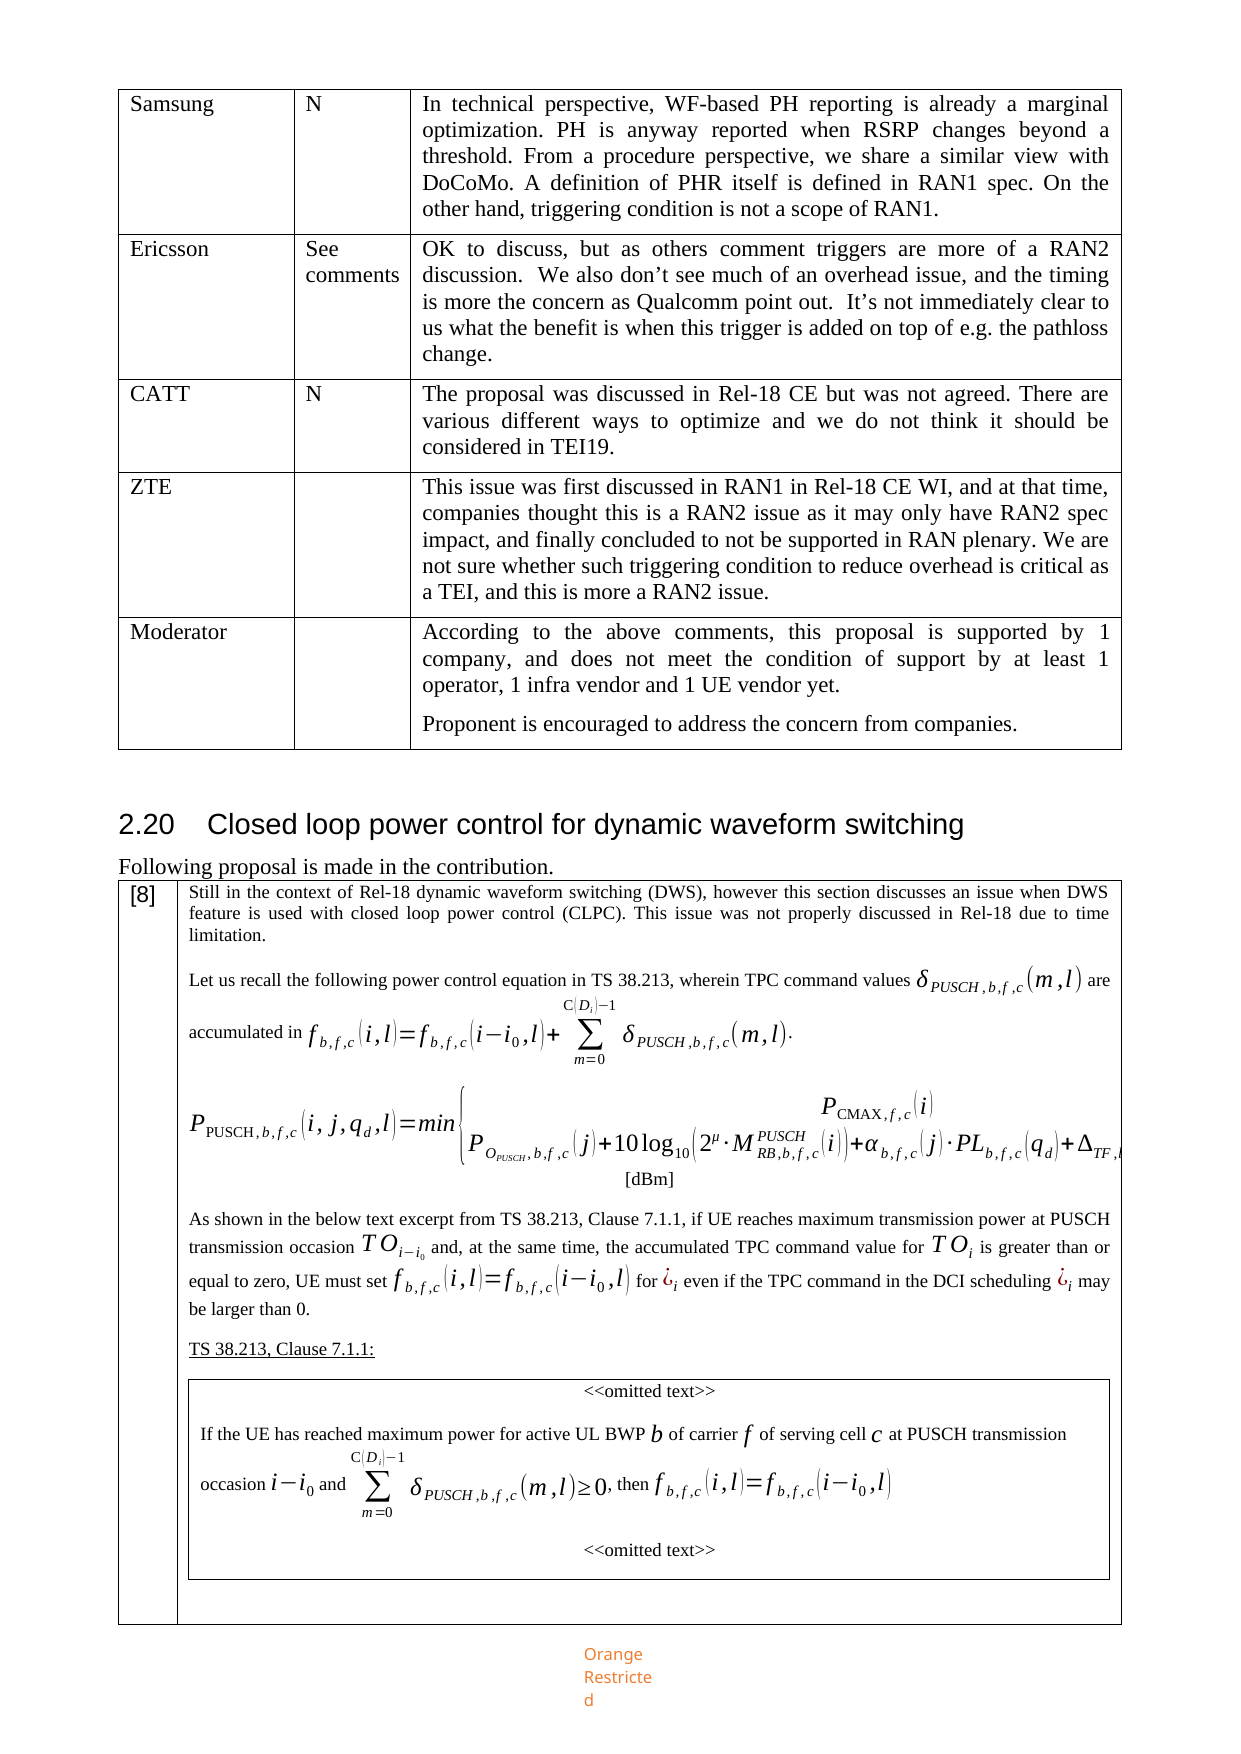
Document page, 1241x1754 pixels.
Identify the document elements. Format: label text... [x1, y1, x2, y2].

text Following proposal is made in the contribution. [118, 853, 1122, 879]
table_cell [295, 473, 410, 617]
table_cell Ericsson [119, 235, 294, 379]
table_cell Samsung [119, 90, 294, 234]
table_cell OK to discuss, but as others comment triggers are more of a RAN2 discussion. We also don’t see much of an overhead issue, and the timing is more the concern as Qualcomm point out. It’s not immediately clear to us what the benefit is when this trigger is added on top of e.g. the pathloss change. [411, 235, 1121, 379]
table_cell N [295, 380, 410, 472]
table_cell The proposal was discussed in Rel-18 CE but was not agreed. There are various different ways to optimize and we do not think it should be considered in TEI19. [411, 380, 1121, 472]
table_cell According to the above comments, this proposal is supported by 1 company, and does not meet the condition of support by at least 1 operator, 1 infra vendor and 1 UE vendor yet. Proponent is encouraged to address the concern from companies. [411, 618, 1121, 749]
table_header [8] [119, 881, 177, 1623]
table_cell Moderator [119, 618, 294, 749]
table_cell N [295, 90, 410, 234]
table_cell CATT [119, 380, 294, 472]
list Closed loop power control for dynamic waveform switching [118, 807, 1122, 841]
table_cell This issue was first discussed in RAN1 in Rel-18 CE WI, and at that time, companies thought this is a RAN2 issue as it may only have RAN2 spec impact, and finally concluded to not be supported in RAN plenary. We are not sure whether such triggering condition to reduce overhead is critical as a TEI, and this is more a RAN2 issue. [411, 473, 1121, 617]
table_cell ZTE [119, 473, 294, 617]
table_cell In technical perspective, WF-based PH reporting is already a marginal optimization. PH is anyway reported when RSRP changes beyond a threshold. From a procedure perspective, we share a similar view with DoCoMo. A definition of PHR itself is defined in RAN1 spec. On the other hand, triggering condition is not a scope of RAN1. [411, 90, 1121, 234]
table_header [178, 881, 1121, 1623]
table_cell See comments [295, 235, 410, 379]
table_cell [295, 618, 410, 749]
